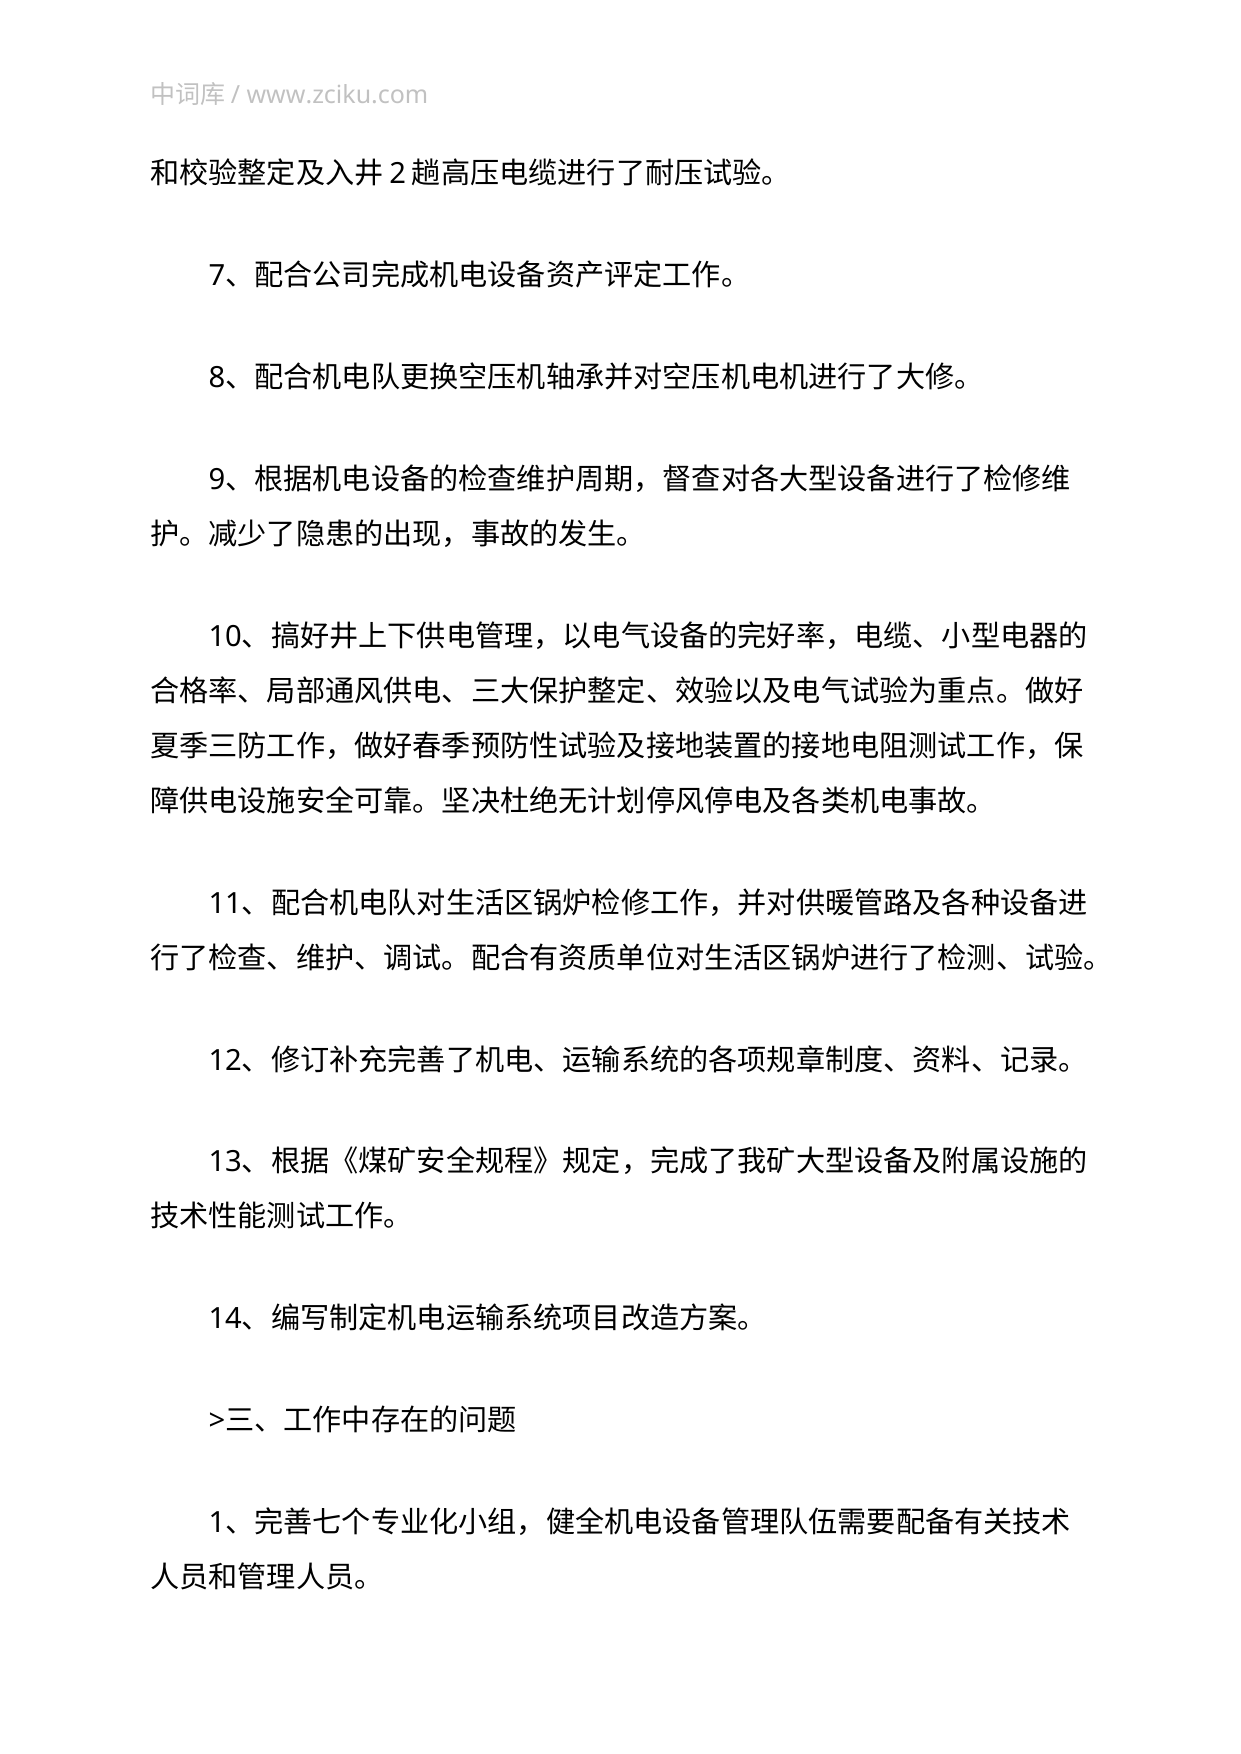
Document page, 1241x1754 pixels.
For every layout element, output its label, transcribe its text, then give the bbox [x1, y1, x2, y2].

text 12、修订补充完善了机电、运输系统的各项规章制度、资料、记录。 [150, 1036, 1090, 1078]
text 7、配合公司完成机电设备资产评定工作。 [150, 252, 1090, 294]
text 14、编写制定机电运输系统项目改造方案。 [150, 1295, 1090, 1337]
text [150, 150, 1090, 192]
text 11、配合机电队对生活区锅炉检修工作，并对供暖管路及各种设备进行了检查、维护、调试。配合有资质单位对生活区锅炉进行了检测、试验。 [150, 879, 1090, 977]
text 8、配合机电队更换空压机轴承并对空压机电机进行了大修。 [150, 354, 1090, 396]
text 10、搞好井上下供电管理，以电气设备的完好率，电缆、小型电器的合格率、局部通风供电、三大保护整定、效验以及电气试验为重点。做好夏季三防工作，做好春季预防性试验及接地装置的接地电阻测试工作，保障供电设施安全可靠。坚决杜绝无计划停风停电及各类机电事故。 [150, 613, 1090, 820]
text >三、工作中存在的问题 [150, 1397, 1090, 1439]
text 9、根据机电设备的检查维护周期，督查对各大型设备进行了检修维护。减少了隐患的出现，事故的发生。 [150, 456, 1090, 553]
text 1、完善七个专业化小组，健全机电设备管理队伍需要配备有关技术人员和管理人员。 [150, 1499, 1090, 1596]
text 13、根据《煤矿安全规程》规定，完成了我矿大型设备及附属设施的技术性能测试工作。 [150, 1138, 1090, 1235]
